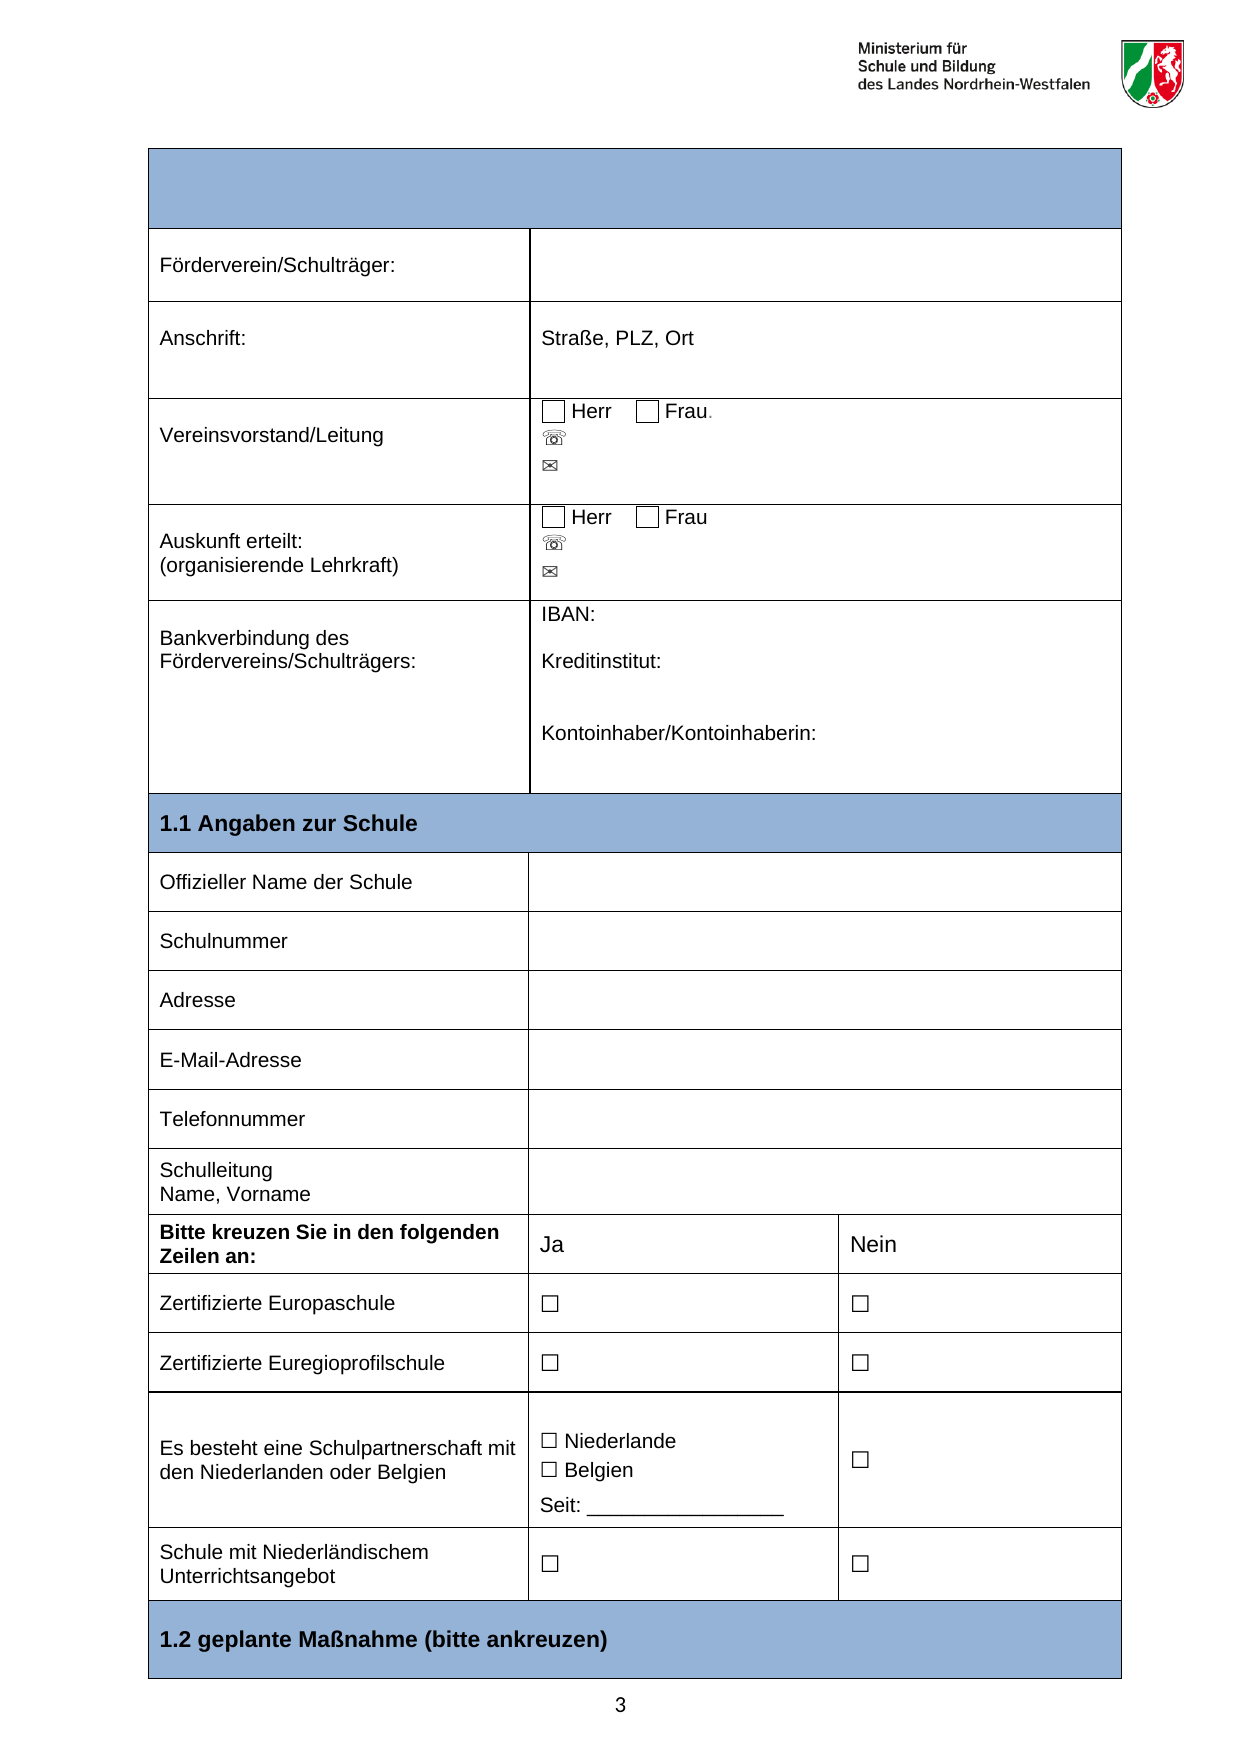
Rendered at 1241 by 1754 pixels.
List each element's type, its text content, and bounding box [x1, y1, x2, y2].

table_cell Nein [839, 1215, 1121, 1273]
table_cell 1.2 geplante Maßnahme (bitte ankreuzen) [149, 1601, 1121, 1678]
table_cell Zertifizierte Europaschule [149, 1274, 528, 1332]
table_cell IBAN: Kreditinstitut: Kontoinhaber/Kontoinhaberin: [531, 601, 1121, 793]
table_cell Anschrift: [149, 302, 529, 398]
table_cell Herr Frau ☏ ✉ [531, 505, 1121, 600]
table_cell [529, 853, 1121, 911]
table_cell E-Mail-Adresse [149, 1030, 528, 1088]
table_cell 1.1 Angaben zur Schule [149, 794, 1121, 852]
table_cell Bitte kreuzen Sie in den folgenden Zeilen an: [149, 1215, 528, 1273]
table_cell [529, 1090, 1121, 1147]
table_cell Adresse [149, 971, 528, 1029]
table_cell Vereinsvorstand/Leitung [149, 399, 529, 503]
table_cell Schulleitung Name, Vorname [149, 1149, 528, 1214]
table_cell Förderverein/Schulträger: [149, 229, 529, 301]
table_cell Niederlande Belgien Seit: _________________ [529, 1393, 838, 1527]
table_cell Bankverbindung des Fördervereins/Schulträgers: [149, 601, 529, 793]
table_cell Es besteht eine Schulpartnerschaft mit den Niederlanden oder Belgien [149, 1393, 528, 1527]
table_cell Straße, PLZ, Ort [531, 302, 1121, 398]
table_cell Telefonnummer [149, 1090, 528, 1147]
table_cell Herr Frau. ☏ ✉ [531, 399, 1121, 503]
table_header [149, 149, 1121, 228]
table_cell [529, 1149, 1121, 1214]
table_cell [529, 971, 1121, 1029]
picture [858, 40, 1184, 108]
table_cell Offizieller Name der Schule [149, 853, 528, 911]
table_cell Auskunft erteilt: (organisierende Lehrkraft) [149, 505, 529, 600]
table_cell [529, 912, 1121, 970]
table_cell [531, 229, 1121, 301]
table_cell Schule mit Niederländischem Unterrichtsangebot [149, 1528, 528, 1599]
table_cell Schulnummer [149, 912, 528, 970]
table_cell [529, 1030, 1121, 1088]
table_cell Zertifizierte Euregioprofilschule [149, 1333, 528, 1391]
table_cell Ja [529, 1215, 838, 1273]
